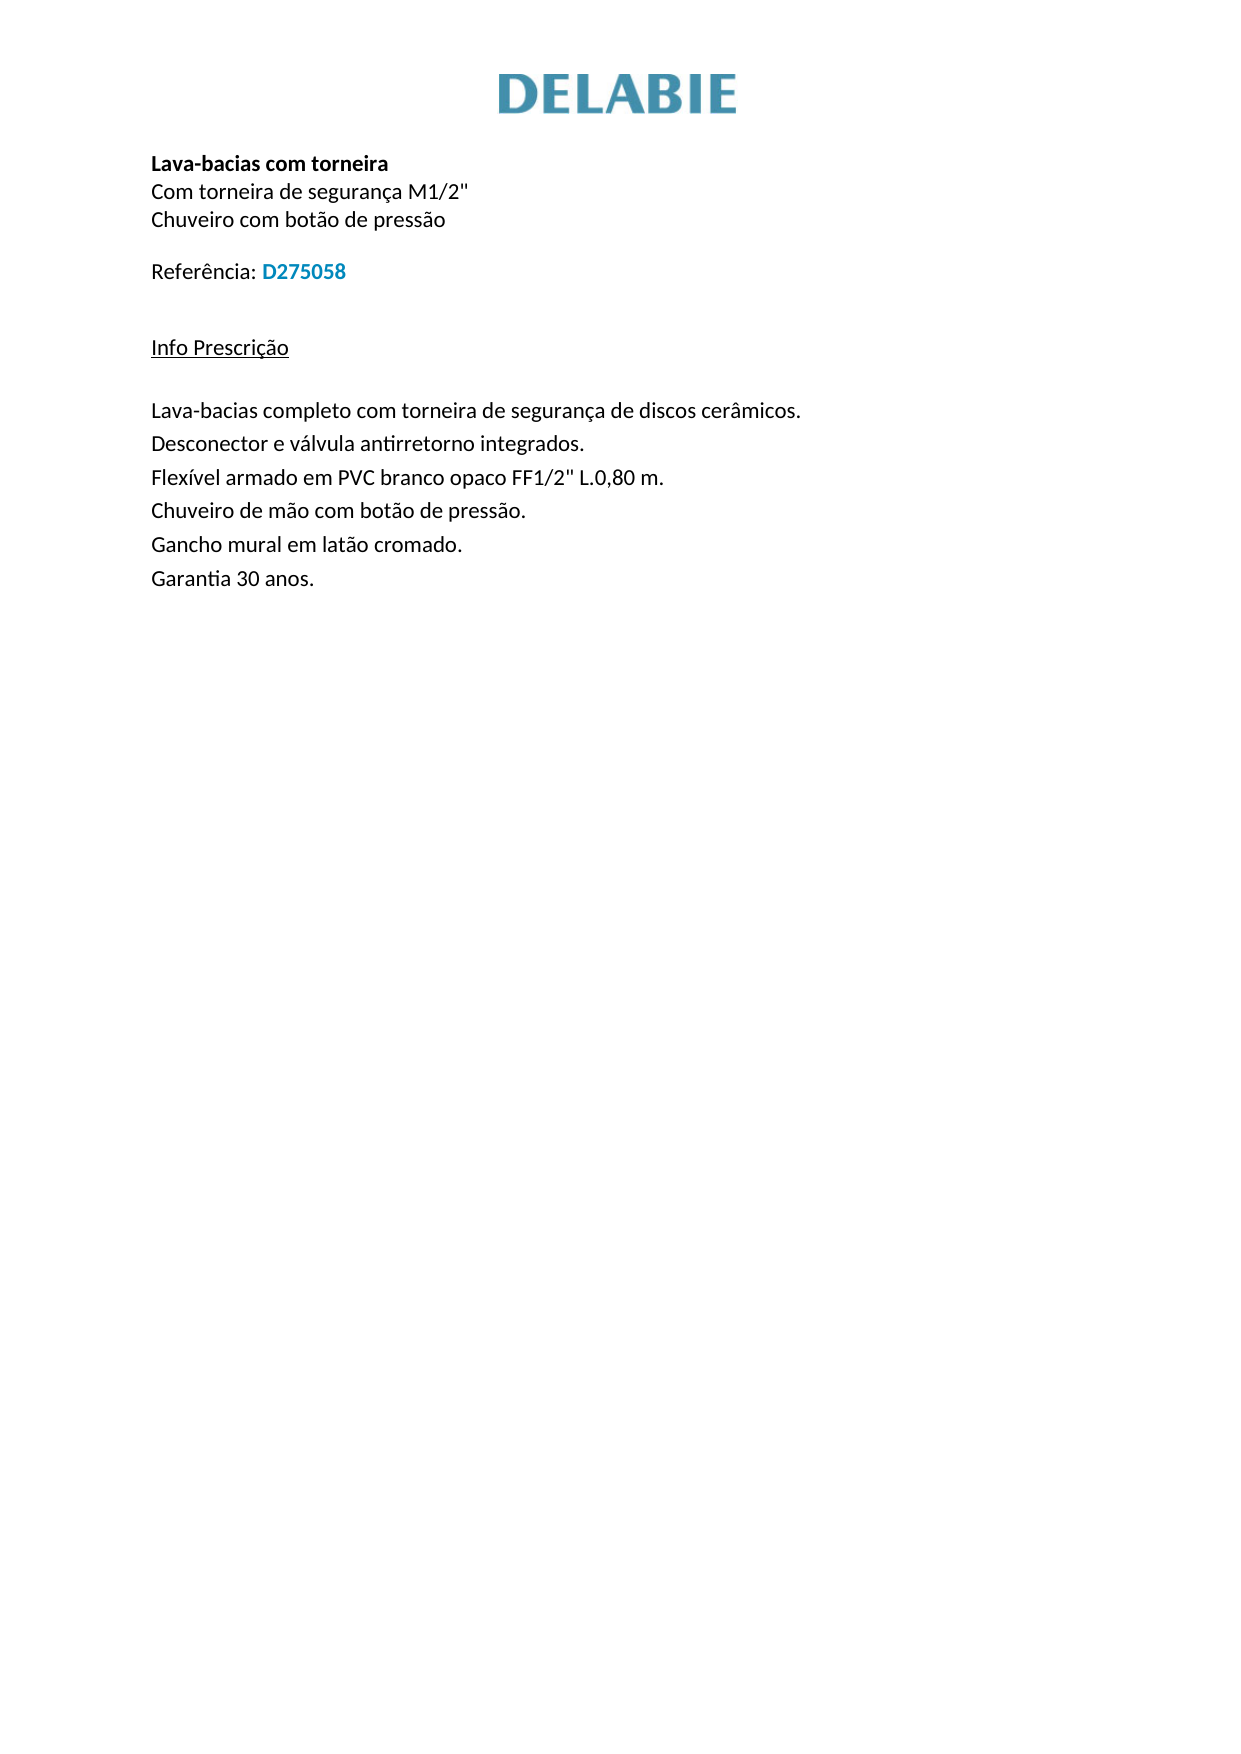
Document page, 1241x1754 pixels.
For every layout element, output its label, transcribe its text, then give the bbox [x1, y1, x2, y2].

text Chuveiro de mão com botão de pressão. [151, 497, 1084, 525]
picture [497, 74, 738, 114]
text Desconector e válvula antirretorno integrados. [151, 429, 1084, 458]
text Referência: D275058 [151, 257, 1084, 285]
text Chuveiro com botão de pressão [151, 205, 1084, 233]
text Com torneira de segurança M1/2" [151, 177, 1084, 205]
text Garantia 30 anos. [151, 564, 1084, 592]
text Gancho mural em latão cromado. [151, 530, 1084, 558]
text Lava-bacias com torneira [151, 149, 1084, 177]
text Info Prescrição [151, 333, 1084, 361]
text Flexível armado em PVC branco opaco FF1/2" L.0,80 m. [151, 463, 1084, 491]
text Lava-bacias completo com torneira de segurança de discos cerâmicos. [151, 396, 1084, 424]
